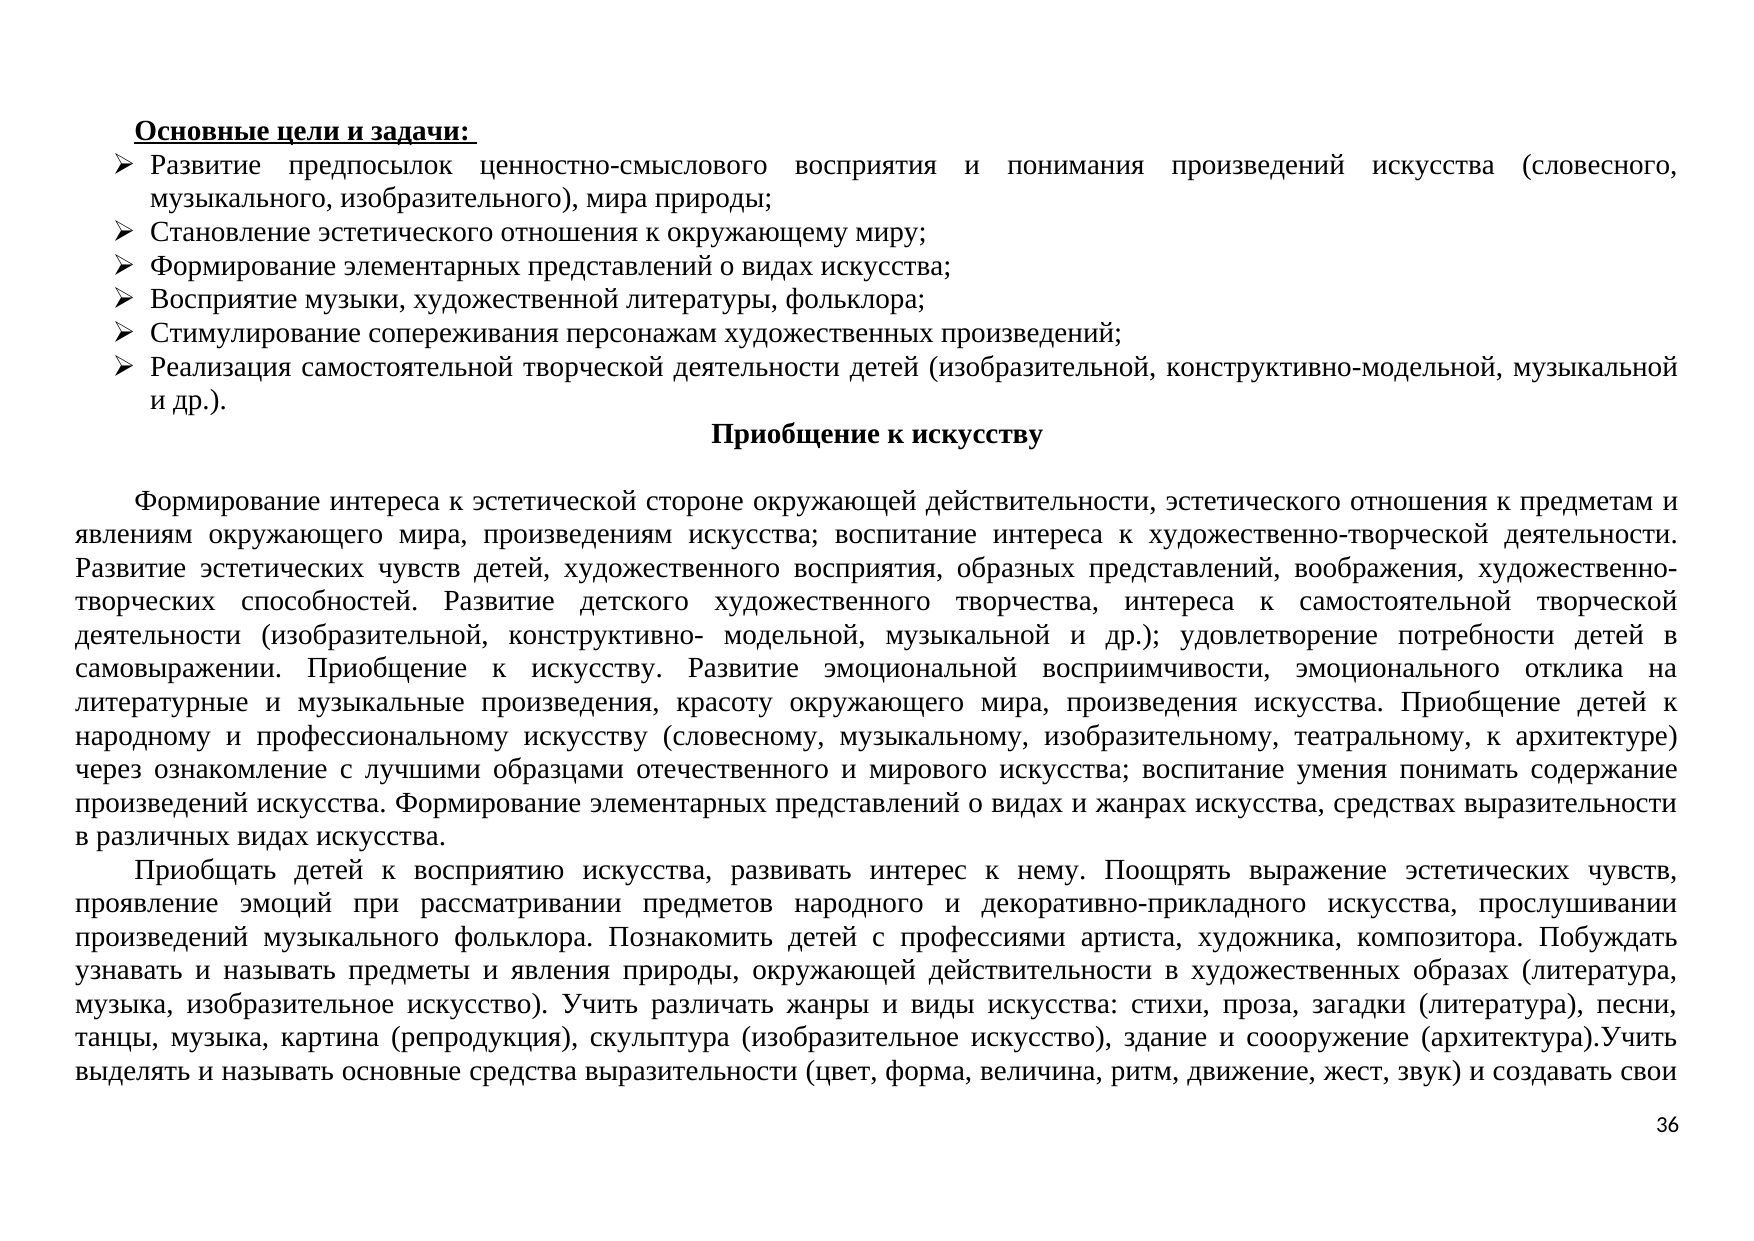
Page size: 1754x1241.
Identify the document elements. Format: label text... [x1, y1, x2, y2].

list Реализация самостоятельной творческой деятельности детей (изобразительной, конструктивно-модельной, музыкальной и др.). [112, 349, 1679, 416]
list Восприятие музыки, художественной литературы, фольклора; [112, 281, 1679, 315]
text Приобщение к искусству [75, 416, 1679, 449]
list Развитие предпосылок ценностно-смыслового восприятия и понимания произведений искусства (словесного, музыкального, изобразительного), мира природы; [112, 147, 1679, 214]
list Стимулирование сопереживания персонажам художественных произведений; [112, 315, 1679, 349]
list Формирование интереса к эстетической стороне окружающей действительности, эстетического отношения к предметам и явлениям окружающего мира, произведениям искусства; воспитание интереса к художественно-творческой деятельности. Развитие эстетических чувств детей, художественного восприятия, образных представлений, воображения, художественно-творческих способностей. Развитие детского художественного творчества, интереса к самостоятельной творческой деятельности (изобразительной, конструктивно- модельной, музыкальной и др.); удовлетворение потребности детей в самовыражении. Приобщение к искусству. Развитие эмоциональной восприимчивости, эмоционального отклика на литературные и музыкальные произведения, красоту окружающего мира, произведения искусства. Приобщение детей к народному и профессиональному искусству (словесному, музыкальному, изобразительному, театральному, к архитектуре) через ознакомление с лучшими образцами отечественного и мирового искусства; воспитание умения понимать содержание произведений искусства. Формирование элементарных представлений о видах и жанрах искусства, средствах выразительности в различных видах искусства. [75, 483, 1679, 852]
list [75, 852, 1679, 1087]
list Формирование элементарных представлений о видах искусства; [112, 248, 1679, 281]
text Основные цели и задачи: [75, 113, 1679, 147]
list Становление эстетического отношения к окружающему миру; [112, 214, 1679, 248]
